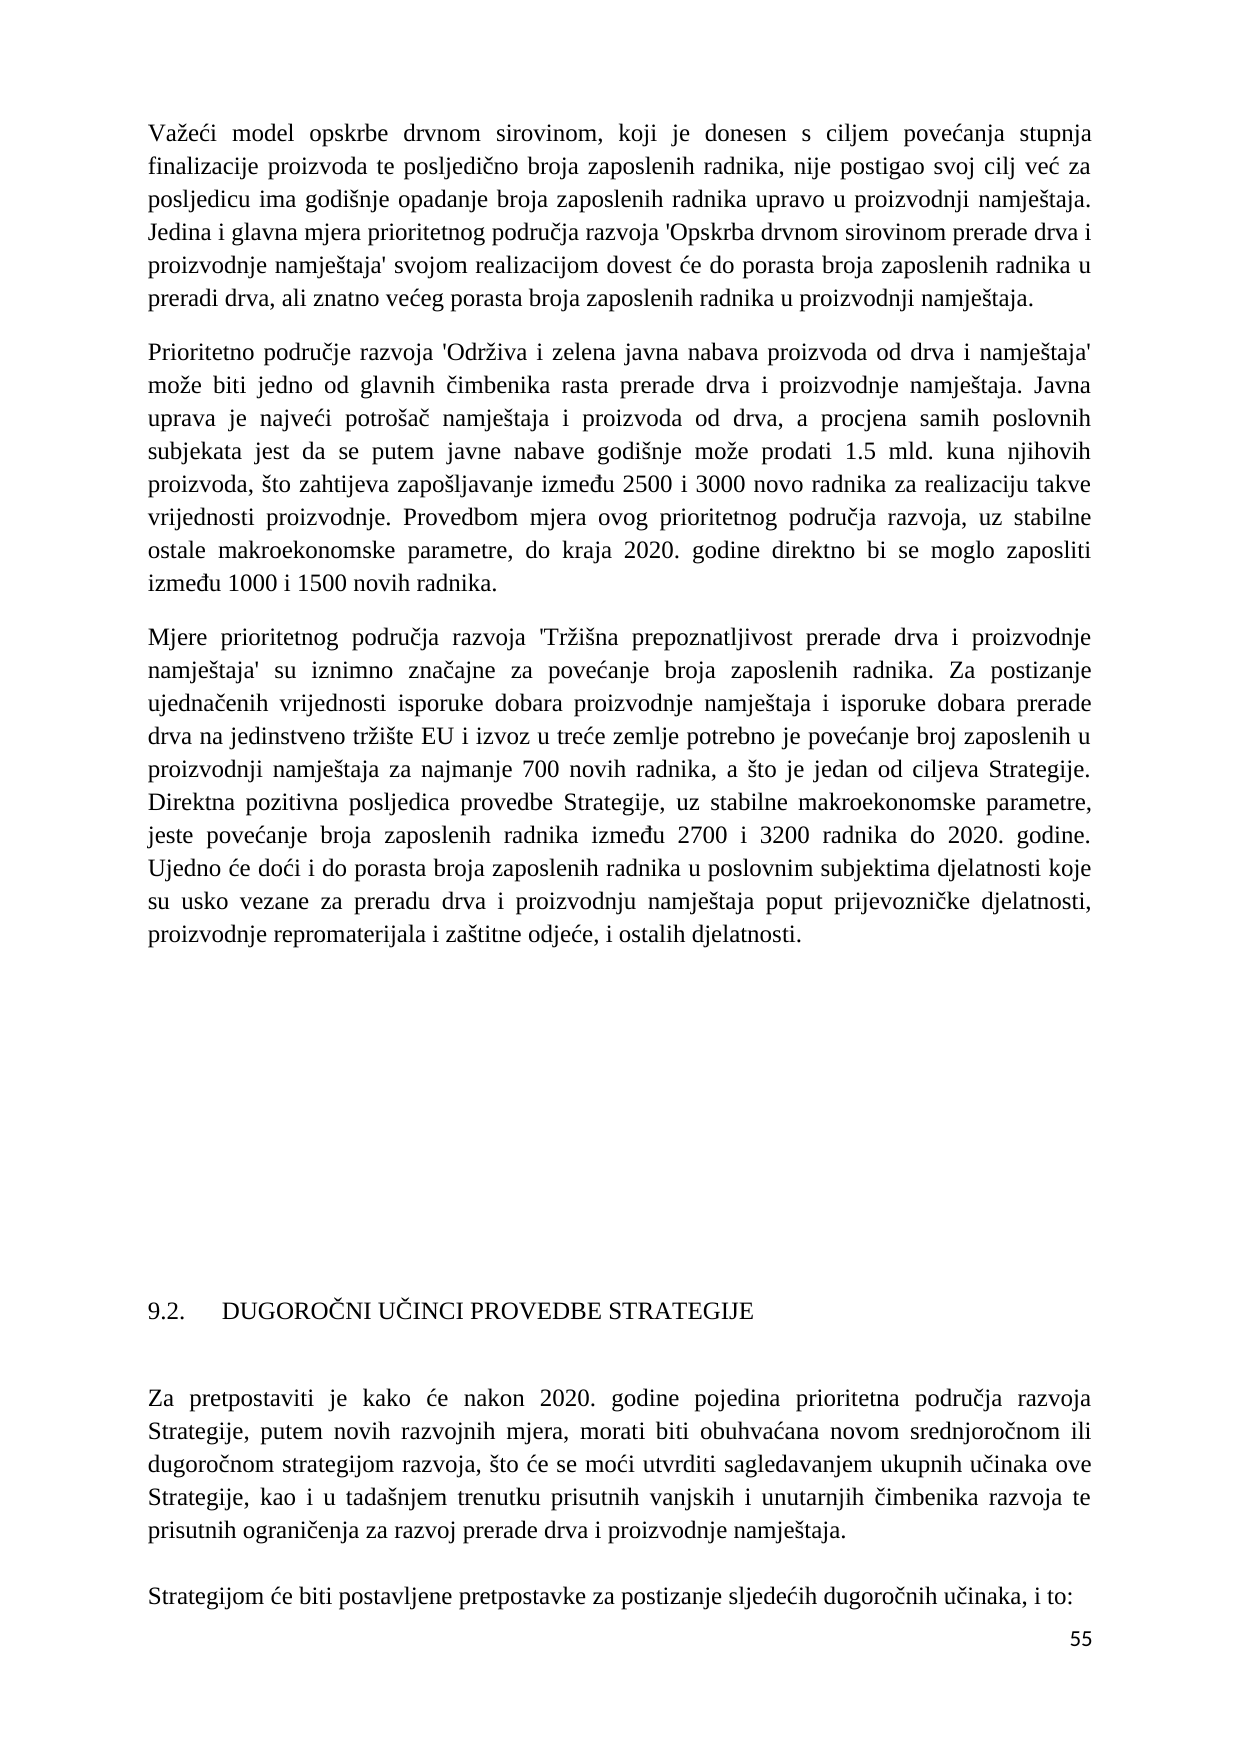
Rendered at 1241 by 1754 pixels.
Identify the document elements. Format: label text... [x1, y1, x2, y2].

text Za pretpostaviti je kako će nakon 2020. godine pojedina prioritetna područja razvoja Strategije, putem novih razvojnih mjera, morati biti obuhvaćana novom srednjoročnom ili dugoročnom strategijom razvoja, što će se moći utvrditi sagledavanjem ukupnih učinaka ove Strategije, kao i u tadašnjem trenutku prisutnih vanjskih i unutarnjih čimbenika razvoja te prisutnih ograničenja za razvoj prerade drva i proizvodnje namještaja. [148, 1383, 1092, 1544]
text Strategijom će biti postavljene pretpostavke za postizanje sljedećih dugoročnih učinaka, i to: [148, 1581, 1092, 1610]
text Prioritetno područje razvoja 'Održiva i zelena javna nabava proizvoda od drva i namještaja' može biti jedno od glavnih čimbenika rasta prerade drva i proizvodnje namještaja. Javna uprava je najveći potrošač namještaja i proizvoda od drva, a procjena samih poslovnih subjekata jest da se putem javne nabave godišnje može prodati 1.5 mld. kuna njihovih proizvoda, što zahtijeva zapošljavanje između 2500 i 3000 novo radnika za realizaciju takve vrijednosti proizvodnje. Provedbom mjera ovog prioritetnog područja razvoja, uz stabilne ostale makroekonomske parametre, do kraja 2020. godine direktno bi se moglo zaposliti između 1000 i 1500 novih radnika. [148, 337, 1092, 597]
text Mjere prioritetnog područja razvoja 'Tržišna prepoznatljivost prerade drva i proizvodnje namještaja' su iznimno značajne za povećanje broja zaposlenih radnika. Za postizanje ujednačenih vrijednosti isporuke dobara proizvodnje namještaja i isporuke dobara prerade drva na jedinstveno tržište EU i izvoz u treće zemlje potrebno je povećanje broj zaposlenih u proizvodnji namještaja za najmanje 700 novih radnika, a što je jedan od ciljeva Strategije. Direktna pozitivna posljedica provedbe Strategije, uz stabilne makroekonomske parametre, jeste povećanje broja zaposlenih radnika između 2700 i 3200 radnika do 2020. godine. Ujedno će doći i do porasta broja zaposlenih radnika u poslovnim subjektima djelatnosti koje su usko vezane za preradu drva i proizvodnju namještaja poput prijevozničke djelatnosti, proizvodnje repromaterijala i zaštitne odjeće, i ostalih djelatnosti. [148, 622, 1092, 948]
subtitle DUGOROČNI UČINCI PROVEDBE STRATEGIJE [148, 1296, 1092, 1325]
text Važeći model opskrbe drvnom sirovinom, koji je donesen s ciljem povećanja stupnja finalizacije proizvoda te posljedično broja zaposlenih radnika, nije postigao svoj cilj već za posljedicu ima godišnje opadanje broja zaposlenih radnika upravo u proizvodnji namještaja. Jedina i glavna mjera prioritetnog područja razvoja 'Opskrba drvnom sirovinom prerade drva i proizvodnje namještaja' svojom realizacijom dovest će do porasta broja zaposlenih radnika u preradi drva, ali znatno većeg porasta broja zaposlenih radnika u proizvodnji namještaja. [148, 118, 1092, 312]
